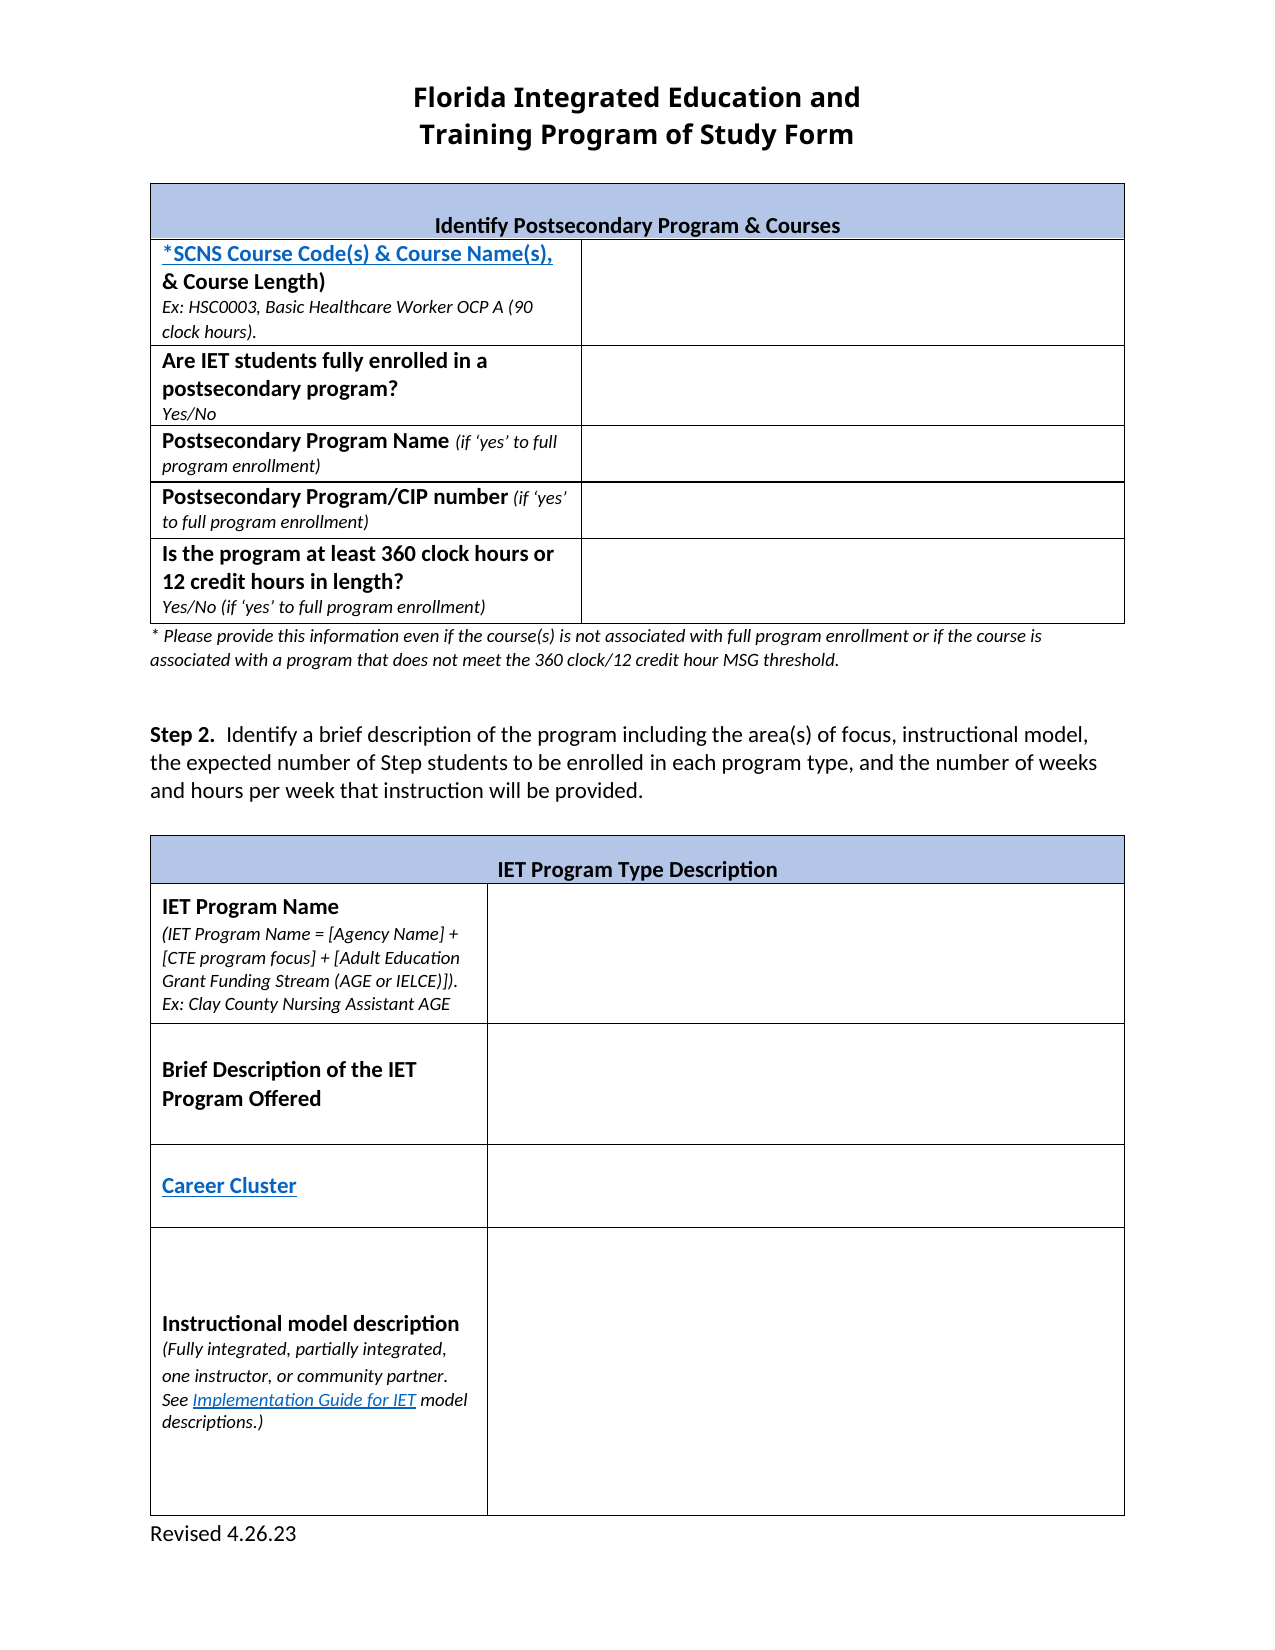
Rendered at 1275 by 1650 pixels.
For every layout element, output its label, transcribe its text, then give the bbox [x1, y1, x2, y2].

table_header Identify Postsecondary Program & Courses [151, 184, 1124, 238]
table_cell [582, 240, 1124, 345]
table_cell [582, 346, 1124, 425]
table_cell Postsecondary Program Name (if ‘yes’ to full program enrollment) [151, 426, 581, 481]
table_cell Brief Description of the IET Program Offered [151, 1024, 487, 1143]
text * Please provide this information even if the course(s) is not associated with full program enrollment or if the course is associated with a program that does not meet the 360 clock/12 credit hour MSG threshold. [150, 624, 1125, 672]
table_cell Instructional model description (Fully integrated, partially integrated, one instructor, or community partner. See Implementation Guide for IET model descriptions.) [151, 1228, 487, 1514]
table_cell Postsecondary Program/CIP number (if ‘yes’ to full program enrollment) [151, 483, 581, 538]
table_cell [582, 539, 1124, 623]
text Step 2. Identify a brief description of the program including the area(s) of focus, instructional model, the expected number of Step students to be enrolled in each program type, and the number of weeks and hours per week that instruction will be provided. [150, 720, 1125, 804]
table_cell [488, 1145, 1124, 1227]
table_cell Are IET students fully enrolled in a postsecondary program? Yes/No [151, 346, 581, 425]
table_cell Career Cluster [151, 1145, 487, 1227]
table_cell *SCNS Course Code(s) & Course Name(s), & Course Length) Ex: HSC0003, Basic Healthcare Worker OCP A (90 clock hours). [151, 240, 581, 345]
table_cell [582, 426, 1124, 481]
table_cell IET Program Name (IET Program Name = [Agency Name] + [CTE program focus] + [Adult Education Grant Funding Stream (AGE or IELCE)]). Ex: Clay County Nursing Assistant AGE [151, 884, 487, 1023]
table_cell Is the program at least 360 clock hours or 12 credit hours in length? Yes/No (if ‘yes’ to full program enrollment) [151, 539, 581, 623]
table_cell [488, 884, 1124, 1023]
table_cell [582, 483, 1124, 538]
table_header IET Program Type Description [151, 836, 1124, 883]
table_cell [488, 1024, 1124, 1143]
table_cell [488, 1228, 1124, 1514]
